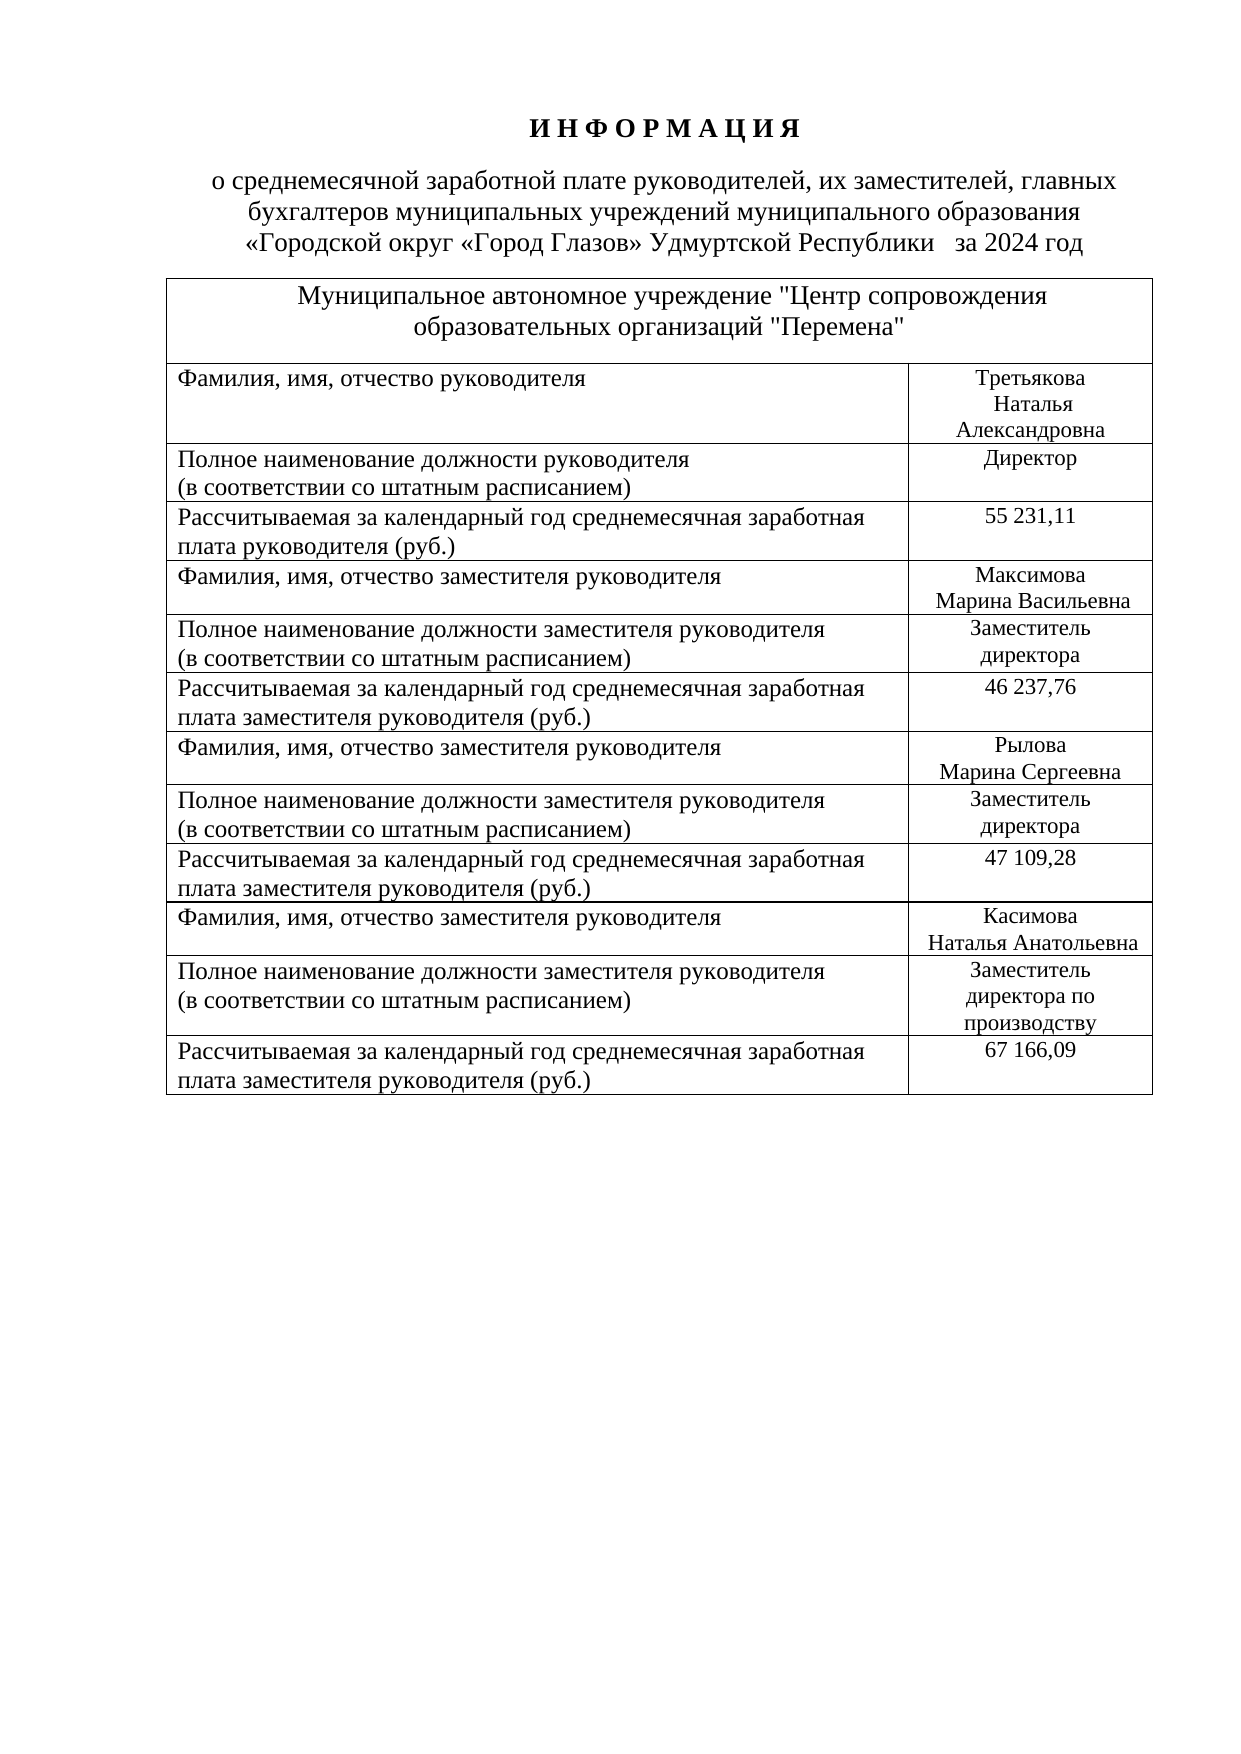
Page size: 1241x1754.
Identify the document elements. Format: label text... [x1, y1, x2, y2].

table_cell Третьякова Наталья Александровна [909, 364, 1152, 443]
table_cell Директор [909, 444, 1152, 501]
table_cell Фамилия, имя, отчество руководителя [167, 364, 908, 443]
table_cell Полное наименование должности заместителя руководителя (в соответствии со штатным расписанием) [167, 956, 908, 1035]
table_cell 67 166,09 [909, 1036, 1152, 1094]
table_cell Заместитель директора по производству [909, 956, 1152, 1035]
text о среднемесячной заработной плате руководителей, их заместителей, главных бухгалтеров муниципальных учреждений муниципального образования «Городской округ «Город Глазов» Удмуртской Республики за 2024 год [177, 164, 1152, 257]
table_cell Рассчитываемая за календарный год среднемесячная заработная плата руководителя (руб.) [167, 502, 908, 560]
table_cell 47 109,28 [909, 844, 1152, 901]
table_cell Рассчитываемая за календарный год среднемесячная заработная плата заместителя руководителя (руб.) [167, 673, 908, 731]
table_cell Фамилия, имя, отчество заместителя руководителя [167, 561, 908, 613]
table_cell 55 231,11 [909, 502, 1152, 560]
table_cell Полное наименование должности заместителя руководителя (в соответствии со штатным расписанием) [167, 785, 908, 843]
table_header Муниципальное автономное учреждение "Центр сопровождения образовательных организаций "Перемена" [167, 279, 1152, 362]
table_cell Полное наименование должности заместителя руководителя (в соответствии со штатным расписанием) [167, 615, 908, 672]
table_cell Фамилия, имя, отчество заместителя руководителя [167, 903, 908, 955]
table_cell Заместитель директора [909, 615, 1152, 672]
table_cell Касимова Наталья Анатольевна [909, 903, 1152, 955]
table_cell Фамилия, имя, отчество заместителя руководителя [167, 732, 908, 784]
table_cell Рассчитываемая за календарный год среднемесячная заработная плата заместителя руководителя (руб.) [167, 844, 908, 901]
table_cell Заместитель директора [909, 785, 1152, 843]
table_cell 46 237,76 [909, 673, 1152, 731]
table_cell Максимова Марина Васильевна [909, 561, 1152, 613]
table_cell Рассчитываемая за календарный год среднемесячная заработная плата заместителя руководителя (руб.) [167, 1036, 908, 1094]
text И Н Ф О Р М А Ц И Я [177, 112, 1152, 143]
table_cell Полное наименование должности руководителя (в соответствии со штатным расписанием) [167, 444, 908, 501]
table_cell Рылова Марина Сергеевна [909, 732, 1152, 784]
